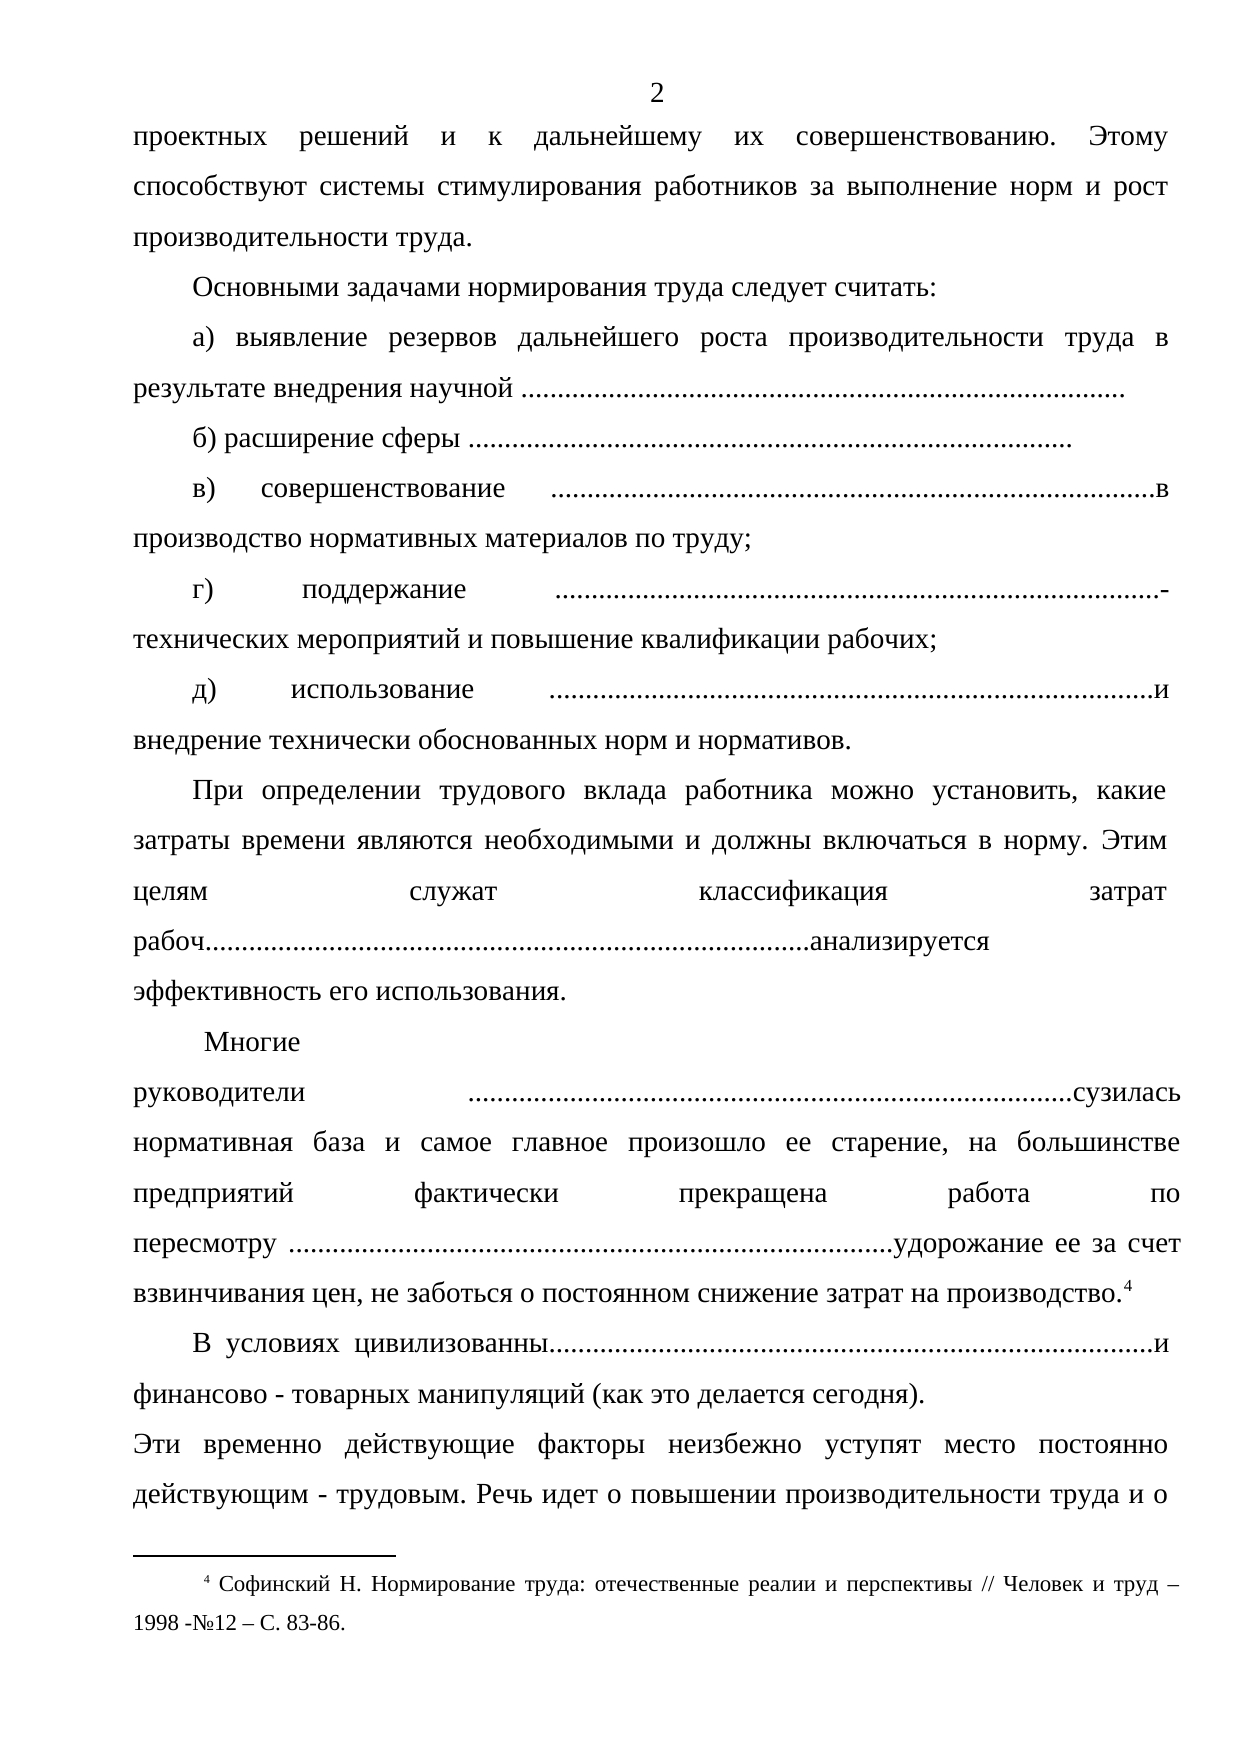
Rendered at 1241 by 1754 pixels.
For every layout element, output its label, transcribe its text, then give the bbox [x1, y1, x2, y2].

text г) поддержание ...................................................................................- технических мероприятий и повышение квалификации рабочих; [133, 571, 1169, 655]
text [133, 1426, 1169, 1510]
text В условиях цивилизованны...................................................................................и финансово - товарных манипуляций (как это делается сегодня). [133, 1326, 1169, 1409]
text в) совершенствование ...................................................................................в производство нормативных материалов по труду; [133, 470, 1169, 554]
text а) выявление резервов дальнейшего роста производительности труда в результате внедрения научной ................................................................................... [133, 319, 1169, 403]
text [133, 118, 1169, 252]
text б) расширение сферы ................................................................................... [133, 420, 1169, 453]
text д) использование ...................................................................................и внедрение технически обоснованных норм и нормативов. [133, 672, 1169, 755]
text При определении трудового вклада работника можно установить, какие затраты времени являются необходимыми и должны включаться в норму. этим целям служат классификация затрат рабоч...................................................................................анализируется эффективность его использования. [133, 772, 1167, 1007]
text Многие руководители ...................................................................................сузилась нормативная база и самое главное произошло ее старение, на большинстве предприятий фактически прекращена работа по пересмотру ...................................................................................удорожание ее за счет взвинчивания цен, не заботься о постоянном снижение затрат на производство. [133, 1024, 1181, 1309]
text Основными задачами нормирования труда следует считать: [133, 269, 1169, 303]
